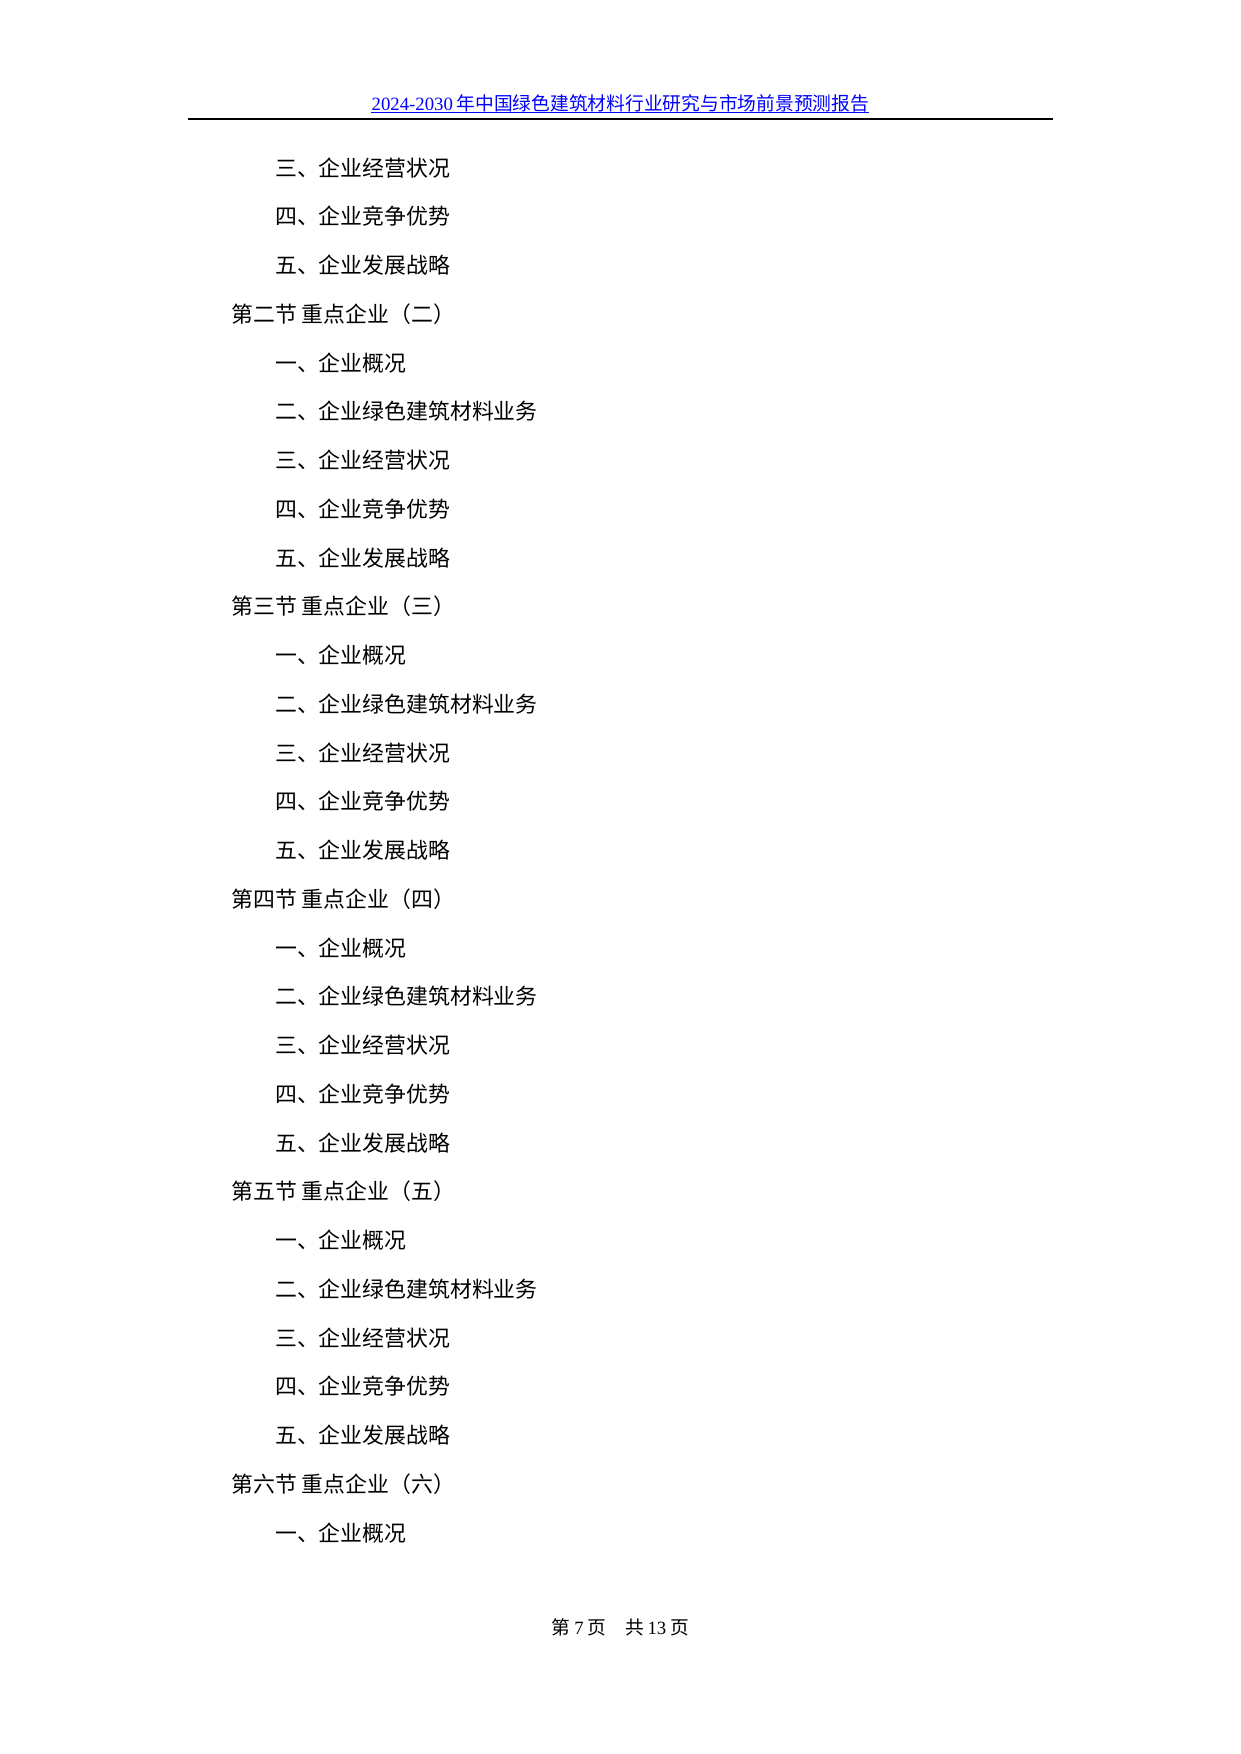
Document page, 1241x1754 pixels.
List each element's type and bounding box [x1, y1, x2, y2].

text [187, 150, 1053, 1548]
